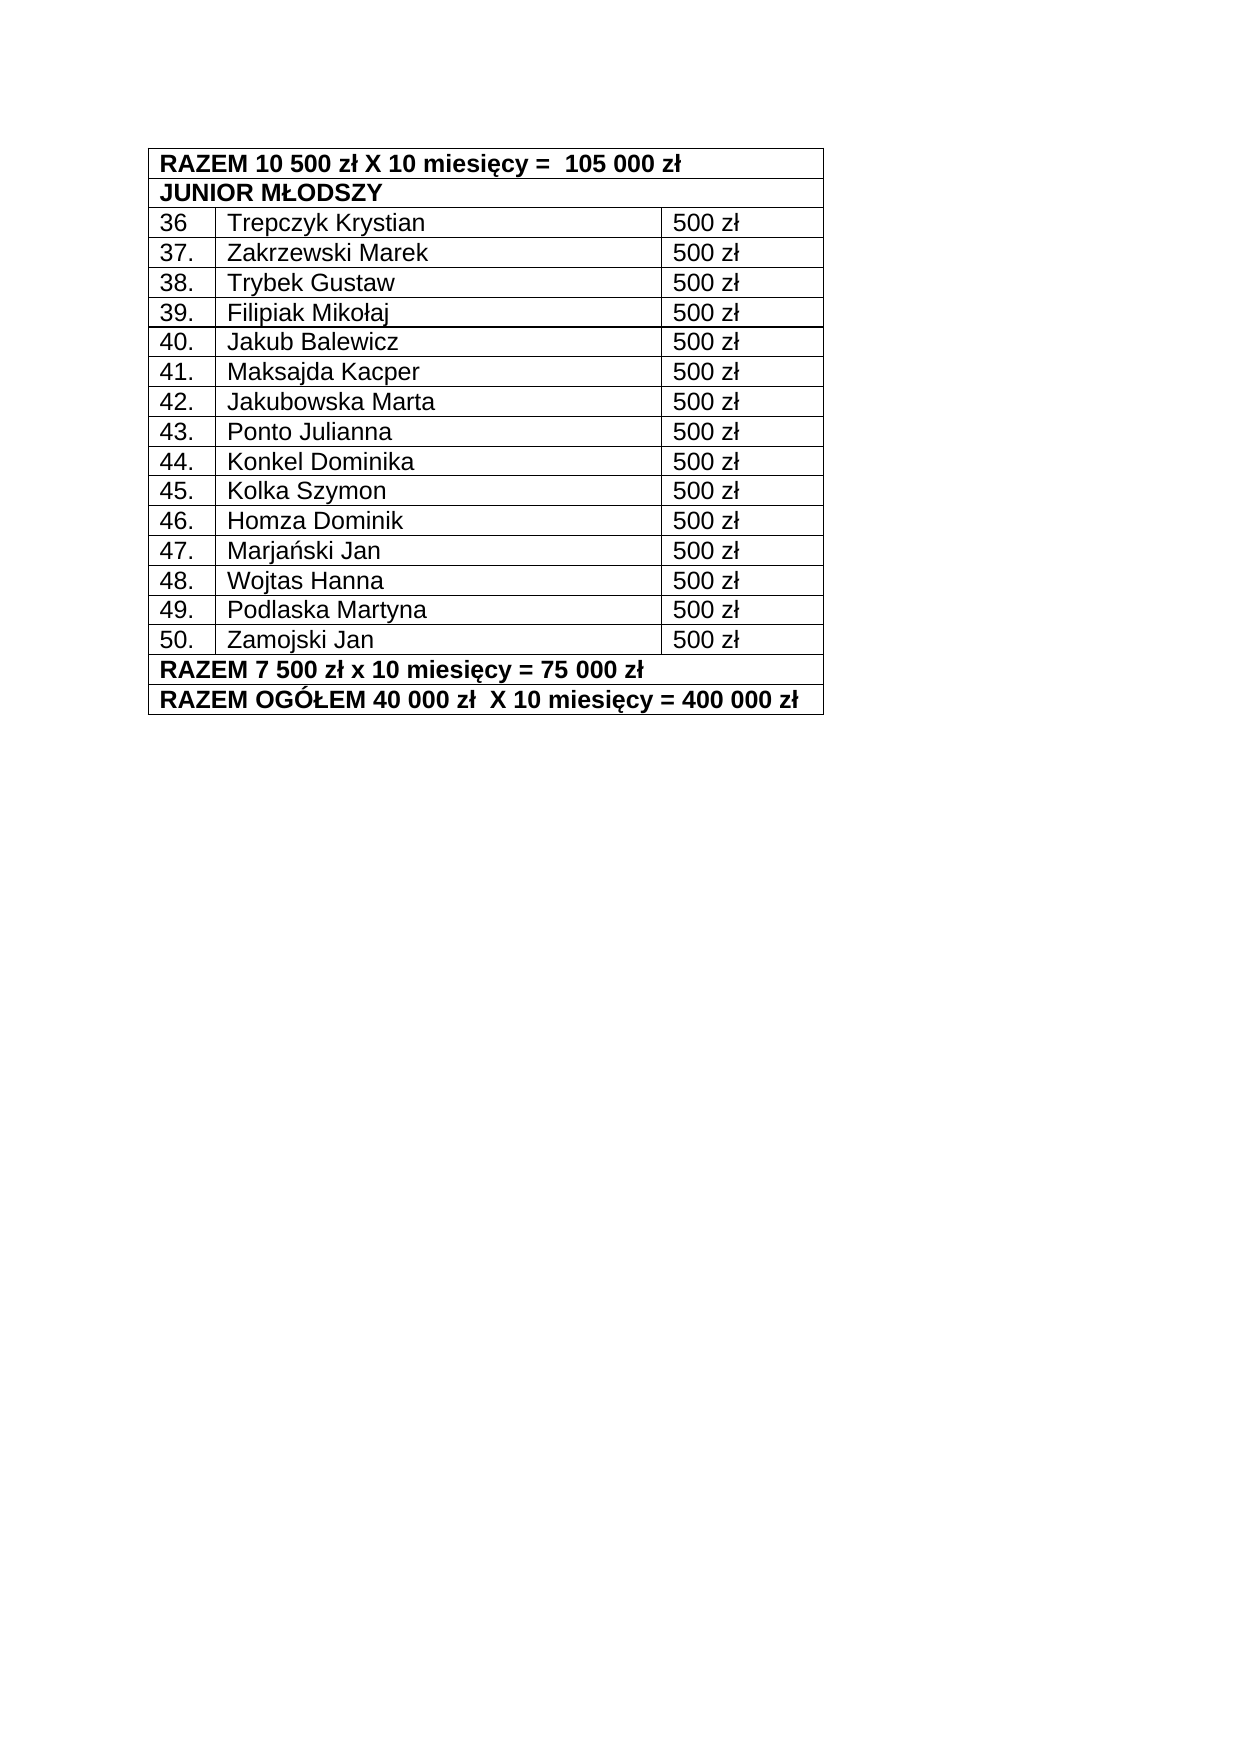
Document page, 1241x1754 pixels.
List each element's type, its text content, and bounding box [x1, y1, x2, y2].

table_cell 500 zł [662, 357, 823, 386]
table_cell 42. [149, 387, 215, 416]
table_cell 37. [149, 238, 215, 267]
table_cell 500 zł [662, 238, 823, 267]
table_cell 500 zł [662, 506, 823, 535]
table_cell 500 zł [662, 596, 823, 624]
table_cell 500 zł [662, 476, 823, 505]
table_cell 38. [149, 268, 215, 297]
table_cell 49. [149, 596, 215, 624]
table_cell 500 zł [662, 447, 823, 475]
table_cell 43. [149, 417, 215, 446]
table_cell JUNIOR MŁODSZY [149, 179, 823, 207]
table_cell 500 zł [662, 417, 823, 446]
table_cell RAZEM 7 500 zł x 10 miesięcy = 75 000 zł [149, 655, 823, 684]
table_cell Marjański Jan [216, 536, 661, 565]
table_cell 500 zł [662, 208, 823, 237]
table_cell Zamojski Jan [216, 625, 661, 654]
table_cell Zakrzewski Marek [216, 238, 661, 267]
table_cell 500 zł [662, 387, 823, 416]
table_cell Filipiak Mikołaj [216, 298, 661, 326]
table_cell 500 zł [662, 536, 823, 565]
table_cell Wojtas Hanna [216, 566, 661, 594]
table_cell Maksajda Kacper [216, 357, 661, 386]
table_cell RAZEM OGÓŁEM 40 000 zł X 10 miesięcy = 400 000 zł [149, 685, 823, 714]
table_cell 36 [149, 208, 215, 237]
table_cell 47. [149, 536, 215, 565]
table_cell Trepczyk Krystian [216, 208, 661, 237]
table_cell RAZEM 10 500 zł X 10 miesięcy = 105 000 zł [149, 149, 823, 177]
table_cell 500 zł [662, 566, 823, 594]
table_cell 500 zł [662, 268, 823, 297]
table_cell 46. [149, 506, 215, 535]
table_cell Homza Dominik [216, 506, 661, 535]
table_cell 45. [149, 476, 215, 505]
table_cell Podlaska Martyna [216, 596, 661, 624]
table_cell 44. [149, 447, 215, 475]
table_cell 50. [149, 625, 215, 654]
table_cell 500 zł [662, 625, 823, 654]
table_cell 39. [149, 298, 215, 326]
table_cell 40. [149, 328, 215, 356]
table_cell Ponto Julianna [216, 417, 661, 446]
table_cell 500 zł [662, 298, 823, 326]
table_cell Trybek Gustaw [216, 268, 661, 297]
table_cell 500 zł [662, 328, 823, 356]
table_cell Jakubowska Marta [216, 387, 661, 416]
table_cell 48. [149, 566, 215, 594]
table_cell Kolka Szymon [216, 476, 661, 505]
table_cell Konkel Dominika [216, 447, 661, 475]
table_cell Jakub Balewicz [216, 328, 661, 356]
table_cell 41. [149, 357, 215, 386]
